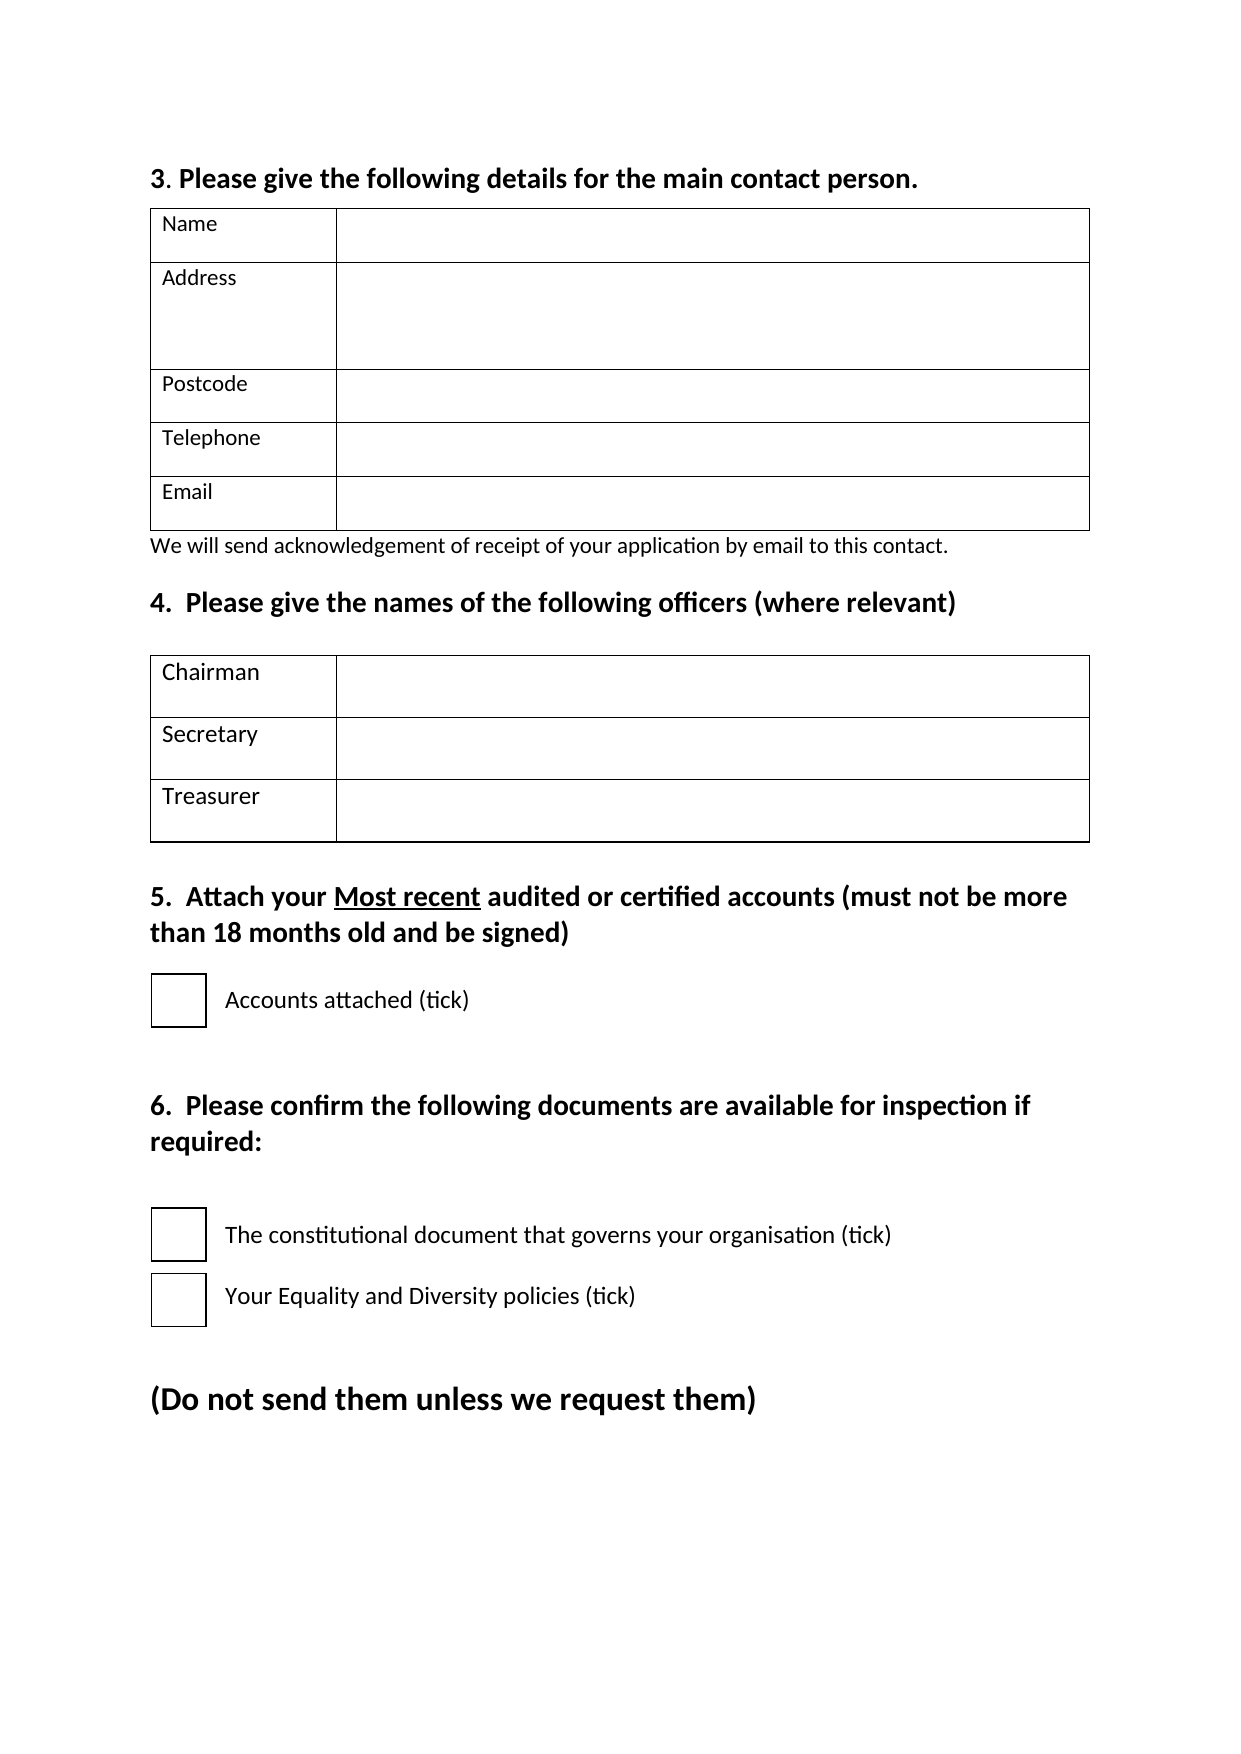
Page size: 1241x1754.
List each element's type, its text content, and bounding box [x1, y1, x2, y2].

text We will send acknowledgement of receipt of your application by email to this contact. [150, 531, 1090, 559]
table_cell Postcode [151, 370, 336, 422]
table_cell [337, 263, 1089, 368]
subtitle 3 . Please give the following details for the main contact person. [150, 158, 1090, 195]
text The constitutional document that governs your organisation (tick) [207, 1219, 1090, 1250]
table_cell Address [151, 263, 336, 368]
table_header [337, 656, 1089, 717]
table_header [337, 209, 1089, 262]
table_cell [337, 423, 1089, 476]
table_header Name [151, 209, 336, 262]
table_header Chairman [151, 656, 336, 717]
table_cell Email [151, 477, 336, 530]
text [150, 1378, 1090, 1419]
text Your Equality and Diversity policies (tick) [207, 1280, 1090, 1311]
table_cell Secretary [151, 718, 336, 779]
text 6. Please confirm the following documents are available for inspection if required: [150, 1087, 1090, 1158]
table_cell Treasurer [151, 780, 336, 841]
table_cell [337, 718, 1089, 779]
table_cell [337, 370, 1089, 422]
text Accounts attached (tick) [207, 984, 1090, 1015]
text 5. Attach your Most recent audited or certified accounts (must not be more than 18 months old and be signed) [150, 878, 1090, 949]
text 4. Please give the names of the following officers (where relevant) [150, 584, 1090, 619]
table_cell [337, 477, 1089, 530]
table_cell [337, 780, 1089, 841]
table_cell Telephone [151, 423, 336, 476]
